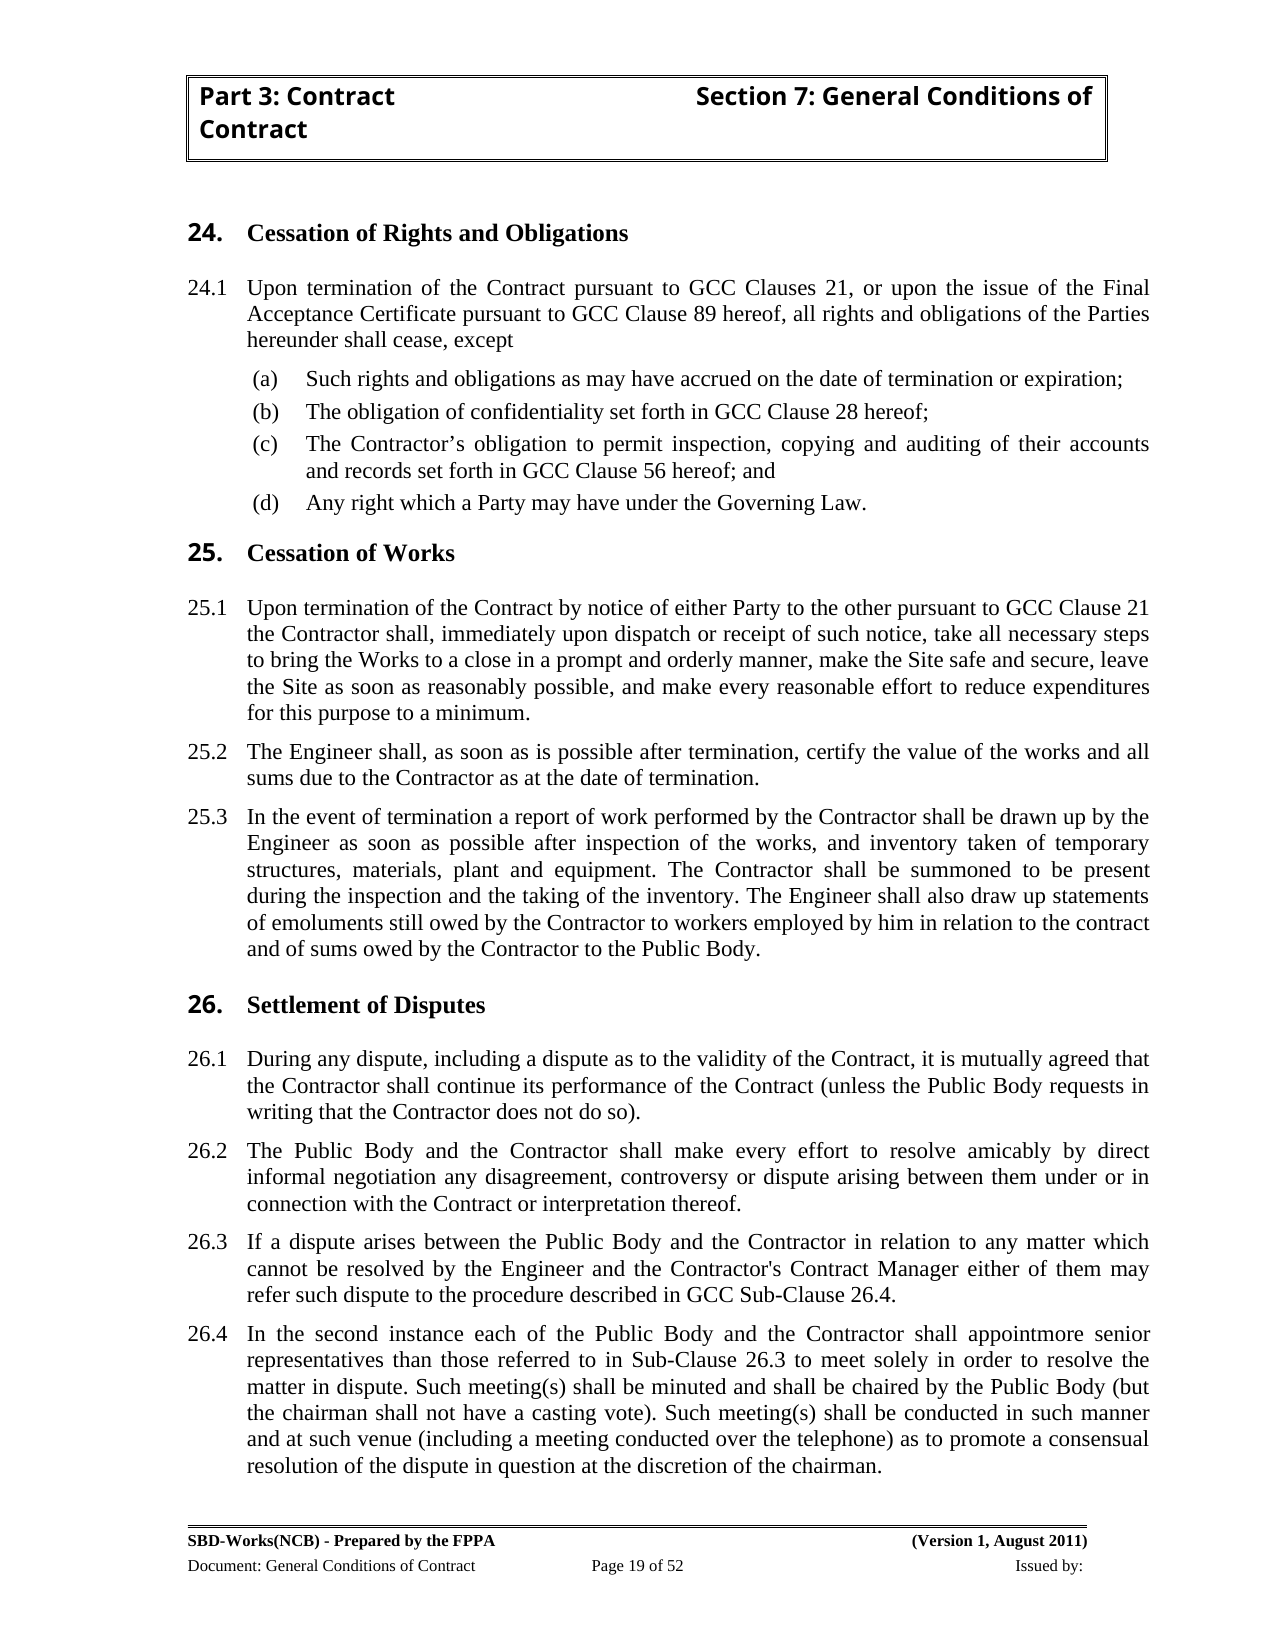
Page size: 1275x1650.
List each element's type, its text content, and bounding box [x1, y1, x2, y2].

table_cell Cessation of Works [176, 522, 1162, 581]
table_cell Upon termination of the Contract by notice of either Party to the other pursuant to GCC Clause 21 the Contractor shall, immediately upon dispatch or receipt of such notice, take all necessary steps to bring the Works to a close in a prompt and orderly manner, make the Site safe and secure, leave the Site as soon as reasonably possible, and make every reasonable effort to reduce expenditures for this purpose to a minimum. The Engineer shall, as soon as is possible after termination, certify the value of the works and all sums due to the Contractor as at the date of termination. In the event of termination a report of work performed by the Contractor shall be drawn up by the Engineer as soon as possible after inspection of the works, and inventory taken of temporary structures, materials, plant and equipment. The Contractor shall be summoned to be present during the inspection and the taking of the inventory. The Engineer shall also draw up statements of emoluments still owed by the Contractor to workers employed by him in relation to the contract and of sums owed by the Contractor to the Public Body. [176, 581, 1162, 974]
table_cell Cessation of Rights and Obligations [176, 202, 1162, 261]
table_cell Settlement of Disputes [176, 974, 1162, 1033]
table_cell Upon termination of the Contract pursuant to GCC Clauses 21, or upon the issue of the Final Acceptance Certificate pursuant to GCC Clause 89 hereof, all rights and obligations of the Parties hereunder shall cease, except Such rights and obligations as may have accrued on the date of termination or expiration; The obligation of confidentiality set forth in GCC Clause 28 hereof; The Contractor’s obligation to permit inspection, copying and auditing of their accounts and records set forth in GCC Clause 56 hereof; and Any right which a Party may have under the Governing Law. [176, 261, 1162, 522]
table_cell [176, 1033, 1162, 1491]
